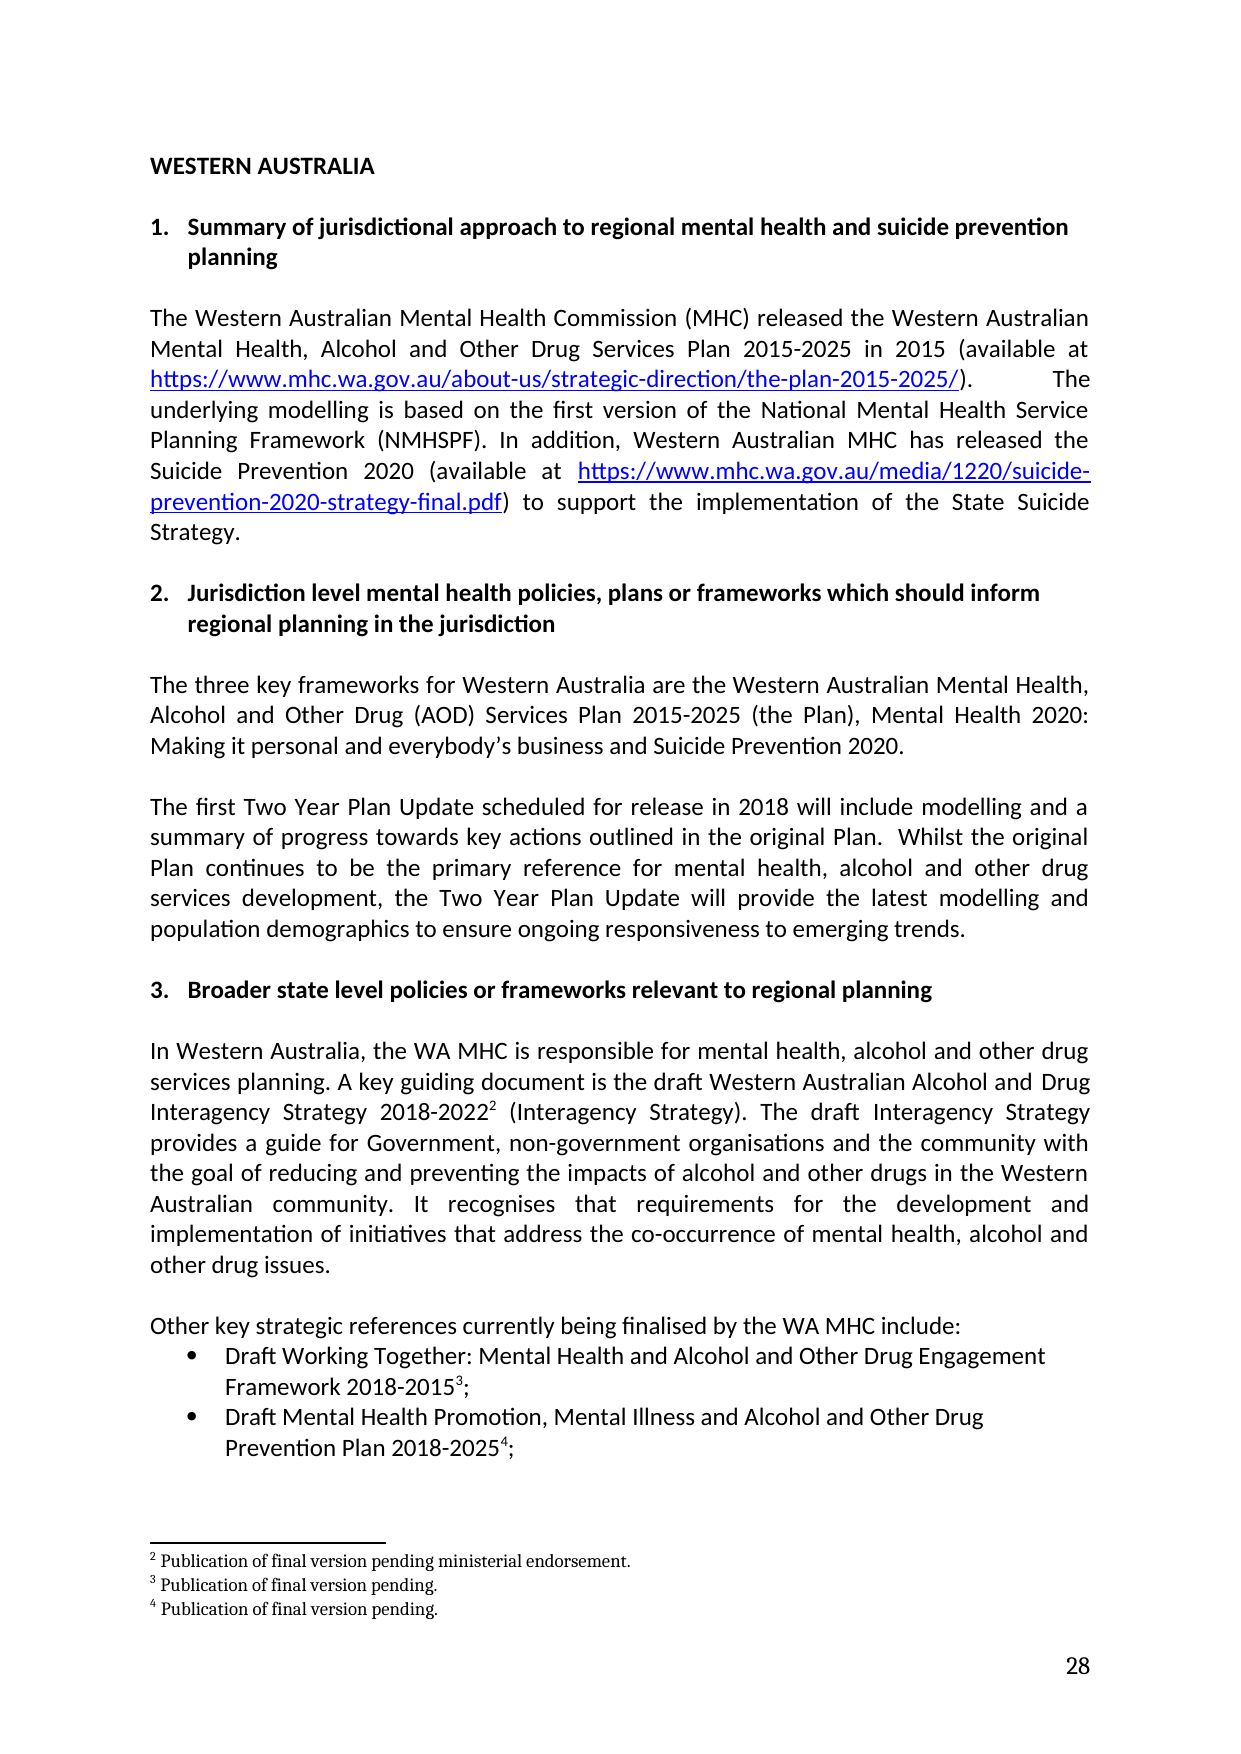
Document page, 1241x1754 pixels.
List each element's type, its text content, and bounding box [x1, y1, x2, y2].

list Draft Working Together: Mental Health and Alcohol and Other Drug Engagement Framework 2018-2015; [187, 1340, 1090, 1401]
text The three key frameworks for Western Australia are the Western Australian Mental Health, Alcohol and Other Drug (AOD) Services Plan 2015-2025 (the Plan), Mental Health 2020: Making it personal and everybody’s business and Suicide Prevention 2020. [150, 669, 1090, 760]
text In Western Australia, the WA MHC is responsible for mental health, alcohol and other drug services planning. A key guiding document is the draft Western Australian Alcohol and Drug Interagency Strategy 2018-2022 (Interagency Strategy). The draft Interagency Strategy provides a guide for Government, non-government organisations and the community with the goal of reducing and preventing the impacts of alcohol and other drugs in the Western Australian community. It recognises that requirements for the development and implementation of initiatives that address the co-occurrence of mental health, alcohol and other drug issues. [150, 1035, 1090, 1279]
text The first Two Year Plan Update scheduled for release in 2018 will include modelling and a summary of progress towards key actions outlined in the original Plan. Whilst the original Plan continues to be the primary reference for mental health, alcohol and other drug services development, the Two Year Plan Update will provide the latest modelling and population demographics to ensure ongoing responsiveness to emerging trends. [150, 791, 1090, 943]
text The Western Australian Mental Health Commission (MHC) released the Western Australian Mental Health, Alcohol and Other Drug Services Plan 2015-2025 in 2015 (available at https://www.mhc.wa.gov.au/about-us/strategic-direction/the-plan-2015-2025/). The underlying modelling is based on the first version of the National Mental Health Service Planning Framework (NMHSPF). In addition, Western Australian MHC has released the Suicide Prevention 2020 (available at https://www.mhc.wa.gov.au/media/1220/suicide-prevention-2020-strategy-final.pdf) to support the implementation of the State Suicide Strategy. [150, 303, 1090, 547]
text WESTERN AUSTRALIA [150, 150, 1090, 181]
list Broader state level policies or frameworks relevant to regional planning [150, 974, 1090, 1004]
list Summary of jurisdictional approach to regional mental health and suicide prevention planning [150, 211, 1090, 272]
list Jurisdiction level mental health policies, plans or frameworks which should inform regional planning in the jurisdiction [150, 577, 1090, 638]
text Other key strategic references currently being finalised by the WA MHC include: [150, 1310, 1090, 1340]
list Draft Mental Health Promotion, Mental Illness and Alcohol and Other Drug Prevention Plan 2018-2025; [187, 1401, 1090, 1462]
